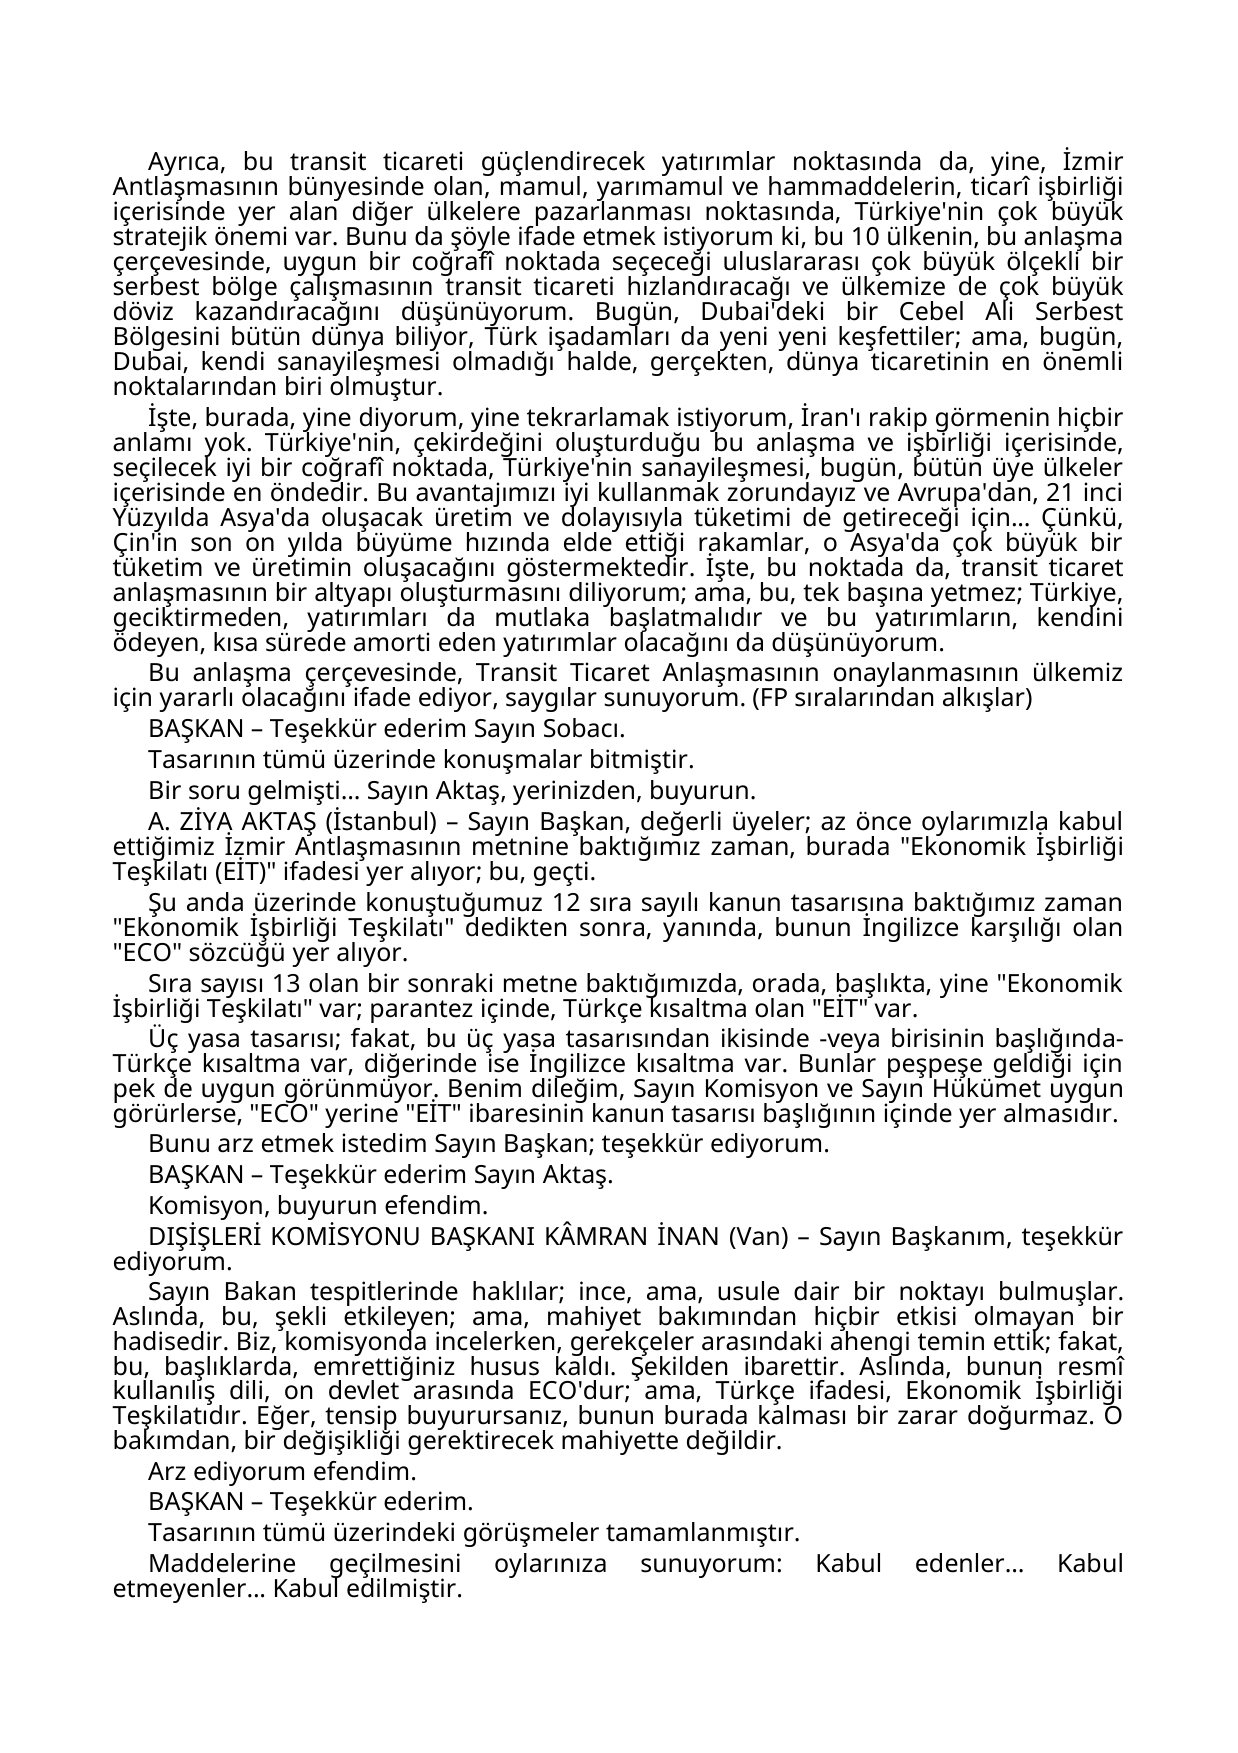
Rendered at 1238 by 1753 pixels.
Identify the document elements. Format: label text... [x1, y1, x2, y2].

text BAŞKAN – Teşekkür ederim. [112, 1491, 1125, 1516]
text İşte, burada, yine diyorum, yine tekrarlamak istiyorum, İran'ı rakip görmenin hiçbir anlamı yok. Türkiye'nin, çekirdeğini oluşturduğu bu anlaşma ve işbirliği içerisinde, seçilecek iyi bir coğrafî noktada, Türkiye'nin sanayileşmesi, bugün, bütün üye ülkeler içerisinde en öndedir. Bu avantajımızı iyi kullanmak zorundayız ve Avrupa'dan, 21 inci Yüzyılda Asya'da oluşacak üretim ve dolayısıyla tüketimi de getireceği için... Çünkü, Çin'in son on yılda büyüme hızında elde ettiği rakamlar, o Asya'da çok büyük bir tüketim ve üretimin oluşacağını göstermektedir. İşte, bu noktada da, transit ticaret anlaşmasının bir altyapı oluşturmasını diliyorum; ama, bu, tek başına yetmez; Türkiye, geciktirmeden, yatırımları da mutlaka başlatmalıdır ve bu yatırımların, kendini ödeyen, kısa sürede amorti eden yatırımlar olacağını da düşünüyorum. [112, 406, 1125, 656]
text Tasarının tümü üzerindeki görüşmeler tamamlanmıştır. [112, 1522, 1125, 1547]
text Sayın Bakan tespitlerinde haklılar; ince, ama, usule dair bir noktayı bulmuşlar. Aslında, bu, şekli etkileyen; ama, mahiyet bakımından hiçbir etkisi olmayan bir hadisedir. Biz, komisyonda incelerken, gerekçeler arasındaki ahengi temin ettik; fakat, bu, başlıklarda, emrettiğiniz husus kaldı. Şekilden ibarettir. Aslında, bunun resmî kullanılış dili, on devlet arasında ECO'dur; ama, Türkçe ifadesi, Ekonomik İşbirliği Teşkilatıdır. Eğer, tensip buyurursanız, bunun burada kalması bir zarar doğurmaz. O bakımdan, bir değişikliği gerektirecek mahiyette değildir. [112, 1281, 1125, 1454]
text Komisyon, buyurun efendim. [112, 1194, 1125, 1219]
text Arz ediyorum efendim. [112, 1460, 1125, 1485]
text BAŞKAN – Teşekkür ederim Sayın Aktaş. [112, 1164, 1125, 1189]
text BAŞKAN – Teşekkür ederim Sayın Sobacı. [112, 718, 1125, 743]
text Üç yasa tasarısı; fakat, bu üç yasa tasarısından ikisinde -veya birisinin başlığında- Türkçe kısaltma var, diğerinde ise İngilizce kısaltma var. Bunlar peşpeşe geldiği için pek de uygun görünmüyor. Benim dileğim, Sayın Komisyon ve Sayın Hükümet uygun görürlerse, "ECO" yerine "EİT" ibaresinin kanun tasarısı başlığının içinde yer almasıdır. [112, 1028, 1125, 1127]
text Bir soru gelmişti... Sayın Aktaş, yerinizden, buyurun. [112, 780, 1125, 805]
text Bunu arz etmek istedim Sayın Başkan; teşekkür ediyorum. [112, 1133, 1125, 1158]
text Maddelerine geçilmesini oylarınıza sunuyorum: Kabul edenler... Kabul etmeyenler... Kabul edilmiştir. [112, 1552, 1125, 1602]
text Şu anda üzerinde konuştuğumuz 12 sıra sayılı kanun tasarısına baktığımız zaman "Ekonomik İşbirliği Teşkilatı" dedikten sonra, yanında, bunun İngilizce karşılığı olan "ECO" sözcüğü yer alıyor. [112, 892, 1125, 967]
text A. ZİYA AKTAŞ (İstanbul) – Sayın Başkan, değerli üyeler; az önce oylarımızla kabul ettiğimiz İzmir Antlaşmasının metnine baktığımız zaman, burada "Ekonomik İşbirliği Teşkilatı (EİT)" ifadesi yer alıyor; bu, geçti. [112, 811, 1125, 886]
text Tasarının tümü üzerinde konuşmalar bitmiştir. [112, 749, 1125, 774]
text Ayrıca, bu transit ticareti güçlendirecek yatırımlar noktasında da, yine, İzmir Antlaşmasının bünyesinde olan, mamul, yarımamul ve hammaddelerin, ticarî işbirliği içerisinde yer alan diğer ülkelere pazarlanması noktasında, Türkiye'nin çok büyük stratejik önemi var. Bunu da şöyle ifade etmek istiyorum ki, bu 10 ülkenin, bu anlaşma çerçevesinde, uygun bir coğrafî noktada seçeceği uluslararası çok büyük ölçekli bir serbest bölge çalışmasının transit ticareti hızlandıracağı ve ülkemize de çok büyük döviz kazandıracağını düşünüyorum. Bugün, Dubai'deki bir Cebel Ali Serbest Bölgesini bütün dünya biliyor, Türk işadamları da yeni yeni keşfettiler; ama, bugün, Dubai, kendi sanayileşmesi olmadığı halde, gerçekten, dünya ticaretinin en önemli noktalarından biri olmuştur. [112, 150, 1125, 400]
text DIŞİŞLERİ KOMİSYONU BAŞKANI KÂMRAN İNAN (Van) – Sayın Başkanım, teşekkür ediyorum. [112, 1225, 1125, 1275]
text Sıra sayısı 13 olan bir sonraki metne baktığımızda, orada, başlıkta, yine "Ekonomik İşbirliği Teşkilatı" var; parantez içinde, Türkçe kısaltma olan "EİT" var. [112, 972, 1125, 1022]
text Bu anlaşma çerçevesinde, Transit Ticaret Anlaşmasının onaylanmasının ülkemiz için yararlı olacağını ifade ediyor, saygılar sunuyorum. (FP sıralarından alkışlar) [112, 662, 1125, 712]
